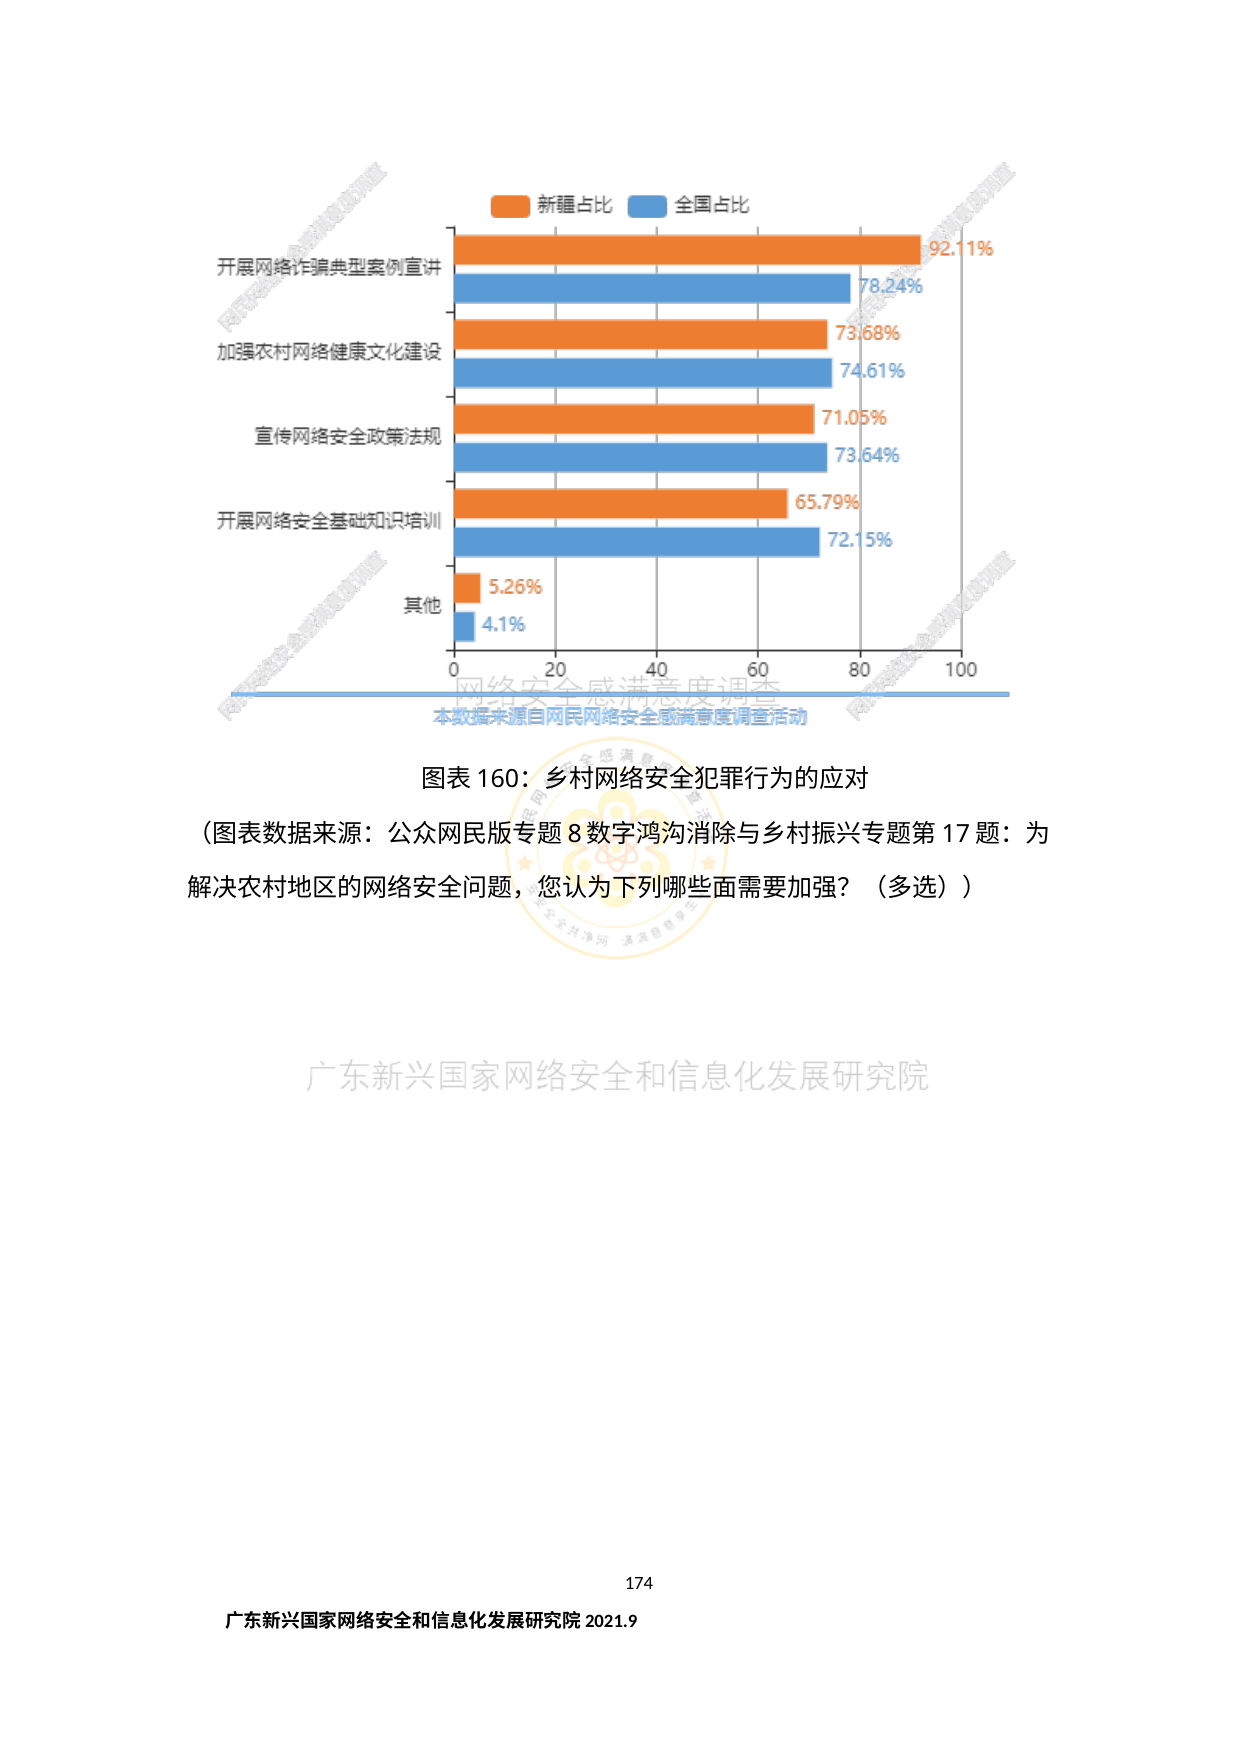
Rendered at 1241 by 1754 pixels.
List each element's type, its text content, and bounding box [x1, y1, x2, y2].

picture [202, 150, 1039, 744]
text （图表数据来源：公众网民版专题8数字鸿沟消除与乡村振兴专题第17题：为解决农村地区的网络安全问题，您认为下列哪些面需要加强？（多选）） [187, 813, 1053, 904]
text 图表160：乡村网络安全犯罪行为的应对 [187, 759, 1053, 795]
